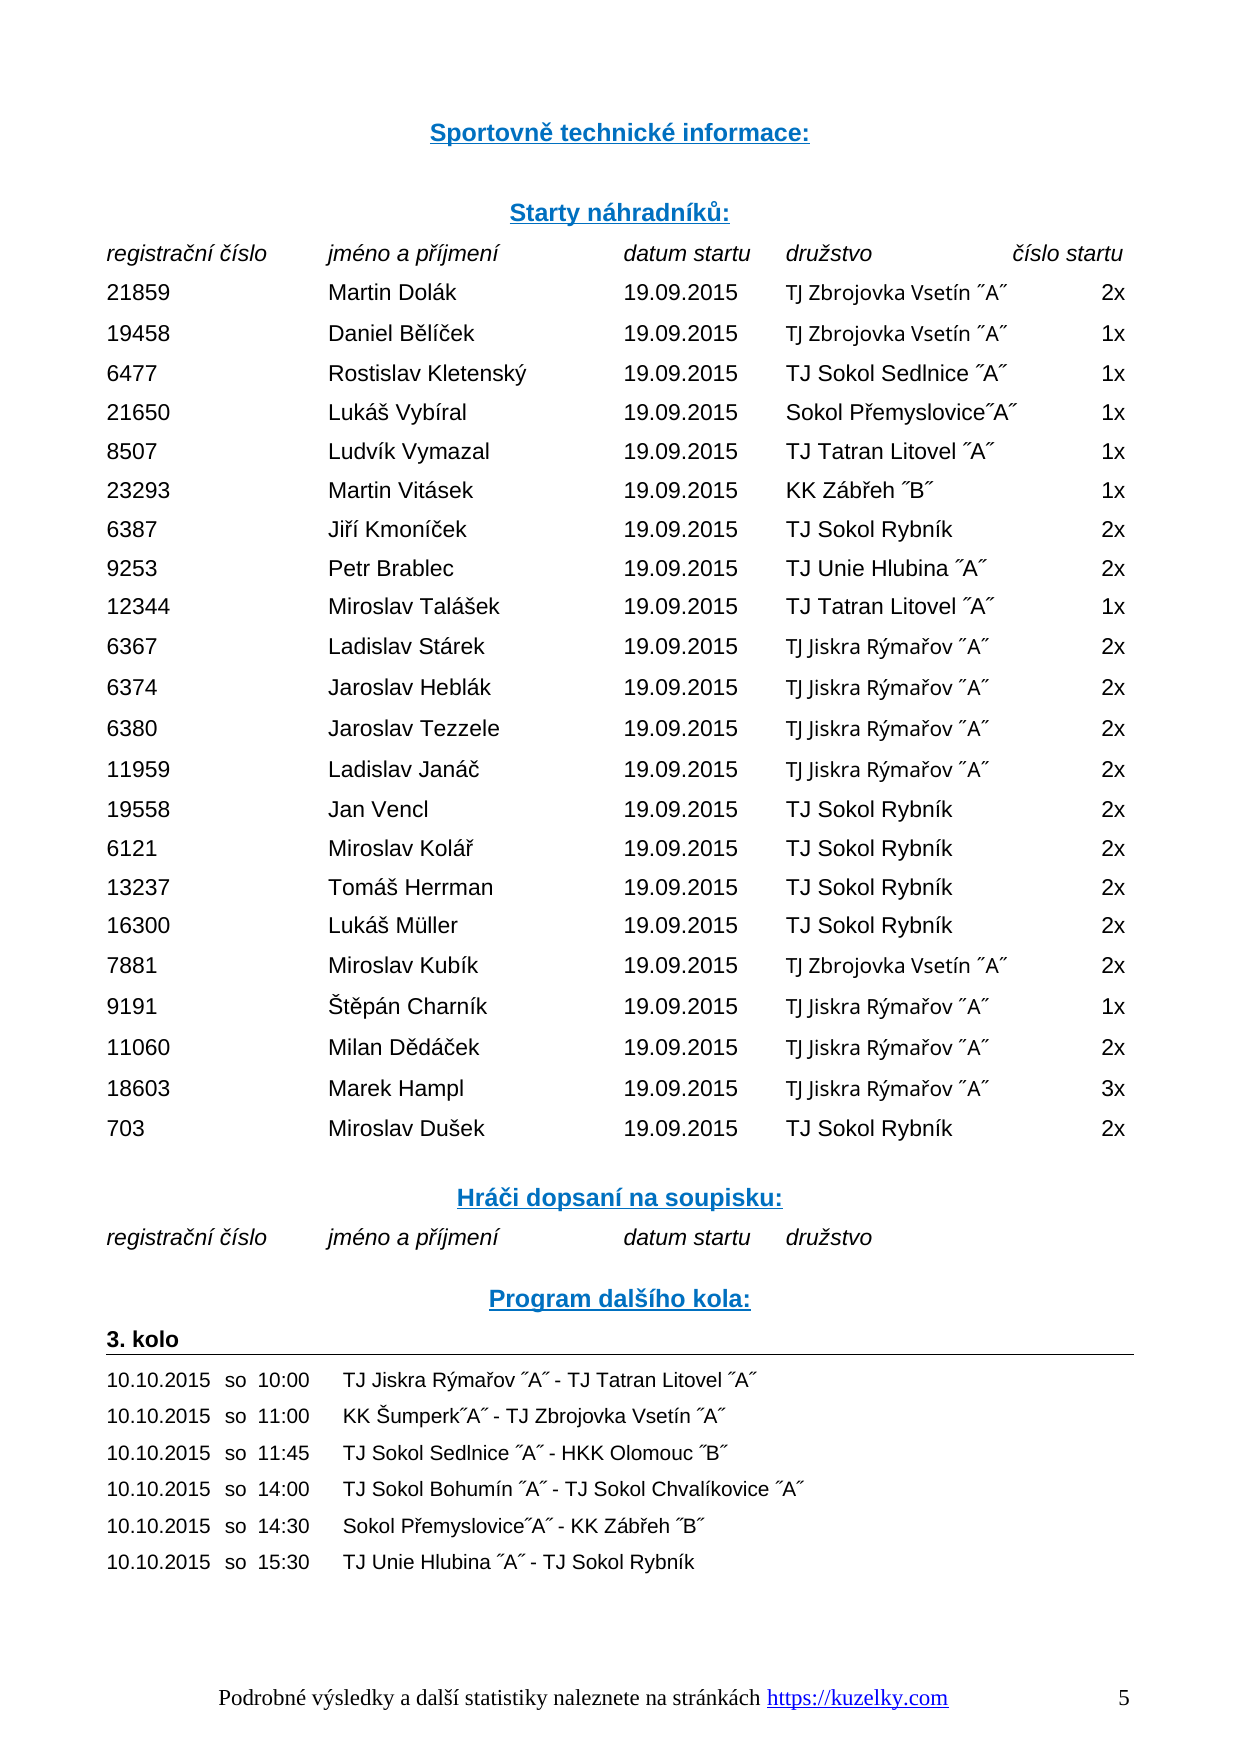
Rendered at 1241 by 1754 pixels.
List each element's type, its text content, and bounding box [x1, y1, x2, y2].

text 10.10.2015 so 14:30 Sokol Přemyslovice˝A˝ - KK Zábřeh ˝B˝ [106, 1513, 1134, 1537]
text 6387 Jiří Kmoníček 19.09.2015 TJ Sokol Rybník 2x [106, 516, 1134, 542]
text 10.10.2015 so 14:00 TJ Sokol Bohumín ˝A˝ - TJ Sokol Chvalíkovice ˝A˝ [106, 1477, 1134, 1501]
text 11959 Ladislav Janáč 19.09.2015 TJ Jiskra Rýmařov ˝A˝ 2x [106, 755, 1134, 783]
text 10.10.2015 so 11:45 TJ Sokol Sedlnice ˝A˝ - HKK Olomouc ˝B˝ [106, 1441, 1134, 1464]
text Program dalšího kola: [94, 1284, 1145, 1313]
text 7881 Miroslav Kubík 19.09.2015 TJ Zbrojovka Vsetín ˝A˝ 2x [106, 951, 1134, 980]
text 21650 Lukáš Vybíral 19.09.2015 Sokol Přemyslovice˝A˝ 1x [106, 399, 1134, 425]
text 10.10.2015 so 15:30 TJ Unie Hlubina ˝A˝ - TJ Sokol Rybník [106, 1550, 1134, 1574]
text 6477 Rostislav Kletenský 19.09.2015 TJ Sokol Sedlnice ˝A˝ 1x [106, 360, 1134, 387]
text Hráči dopsaní na soupisku: [94, 1154, 1145, 1211]
text 8507 Ludvík Vymazal 19.09.2015 TJ Tatran Litovel ˝A˝ 1x [106, 438, 1134, 464]
text 9191 Štěpán Charník 19.09.2015 TJ Jiskra Rýmařov ˝A˝ 1x [106, 992, 1134, 1021]
text 10.10.2015 so 10:00 TJ Jiskra Rýmařov ˝A˝ - TJ Tatran Litovel ˝A˝ [106, 1368, 1134, 1392]
text 703 Miroslav Dušek 19.09.2015 TJ Sokol Rybník 2x [106, 1115, 1134, 1141]
text 6380 Jaroslav Tezzele 19.09.2015 TJ Jiskra Rýmařov ˝A˝ 2x [106, 714, 1134, 742]
text Starty náhradníků: [94, 198, 1145, 227]
text 16300 Lukáš Müller 19.09.2015 TJ Sokol Rybník 2x [106, 912, 1134, 939]
text 6367 Ladislav Stárek 19.09.2015 TJ Jiskra Rýmařov ˝A˝ 2x [106, 632, 1134, 661]
text 12344 Miroslav Talášek 19.09.2015 TJ Tatran Litovel ˝A˝ 1x [106, 593, 1134, 620]
text 11060 Milan Dědáček 19.09.2015 TJ Jiskra Rýmařov ˝A˝ 2x [106, 1033, 1134, 1062]
text 19458 Daniel Bělíček 19.09.2015 TJ Zbrojovka Vsetín ˝A˝ 1x [106, 319, 1134, 348]
text 18603 Marek Hampl 19.09.2015 TJ Jiskra Rýmařov ˝A˝ 3x [106, 1074, 1134, 1103]
text 3. kolo [106, 1326, 1134, 1354]
text 6121 Miroslav Kolář 19.09.2015 TJ Sokol Rybník 2x [106, 835, 1134, 861]
text 19558 Jan Vencl 19.09.2015 TJ Sokol Rybník 2x [106, 796, 1134, 822]
text Sportovně technické informace: [94, 118, 1145, 147]
text 13237 Tomáš Herrman 19.09.2015 TJ Sokol Rybník 2x [106, 874, 1134, 900]
text 9253 Petr Brablec 19.09.2015 TJ Unie Hlubina ˝A˝ 2x [106, 554, 1134, 581]
text 23293 Martin Vitásek 19.09.2015 KK Zábřeh ˝B˝ 1x [106, 477, 1134, 503]
text 10.10.2015 so 11:00 KK Šumperk˝A˝ - TJ Zbrojovka Vsetín ˝A˝ [106, 1404, 1134, 1428]
text registrační číslo jméno a příjmení datum startu družstvo [106, 1224, 1134, 1250]
text 21859 Martin Dolák 19.09.2015 TJ Zbrojovka Vsetín ˝A˝ 2x [106, 278, 1134, 307]
text 6374 Jaroslav Heblák 19.09.2015 TJ Jiskra Rýmařov ˝A˝ 2x [106, 673, 1134, 702]
text registrační číslo jméno a příjmení datum startu družstvo číslo startu [106, 239, 1134, 266]
